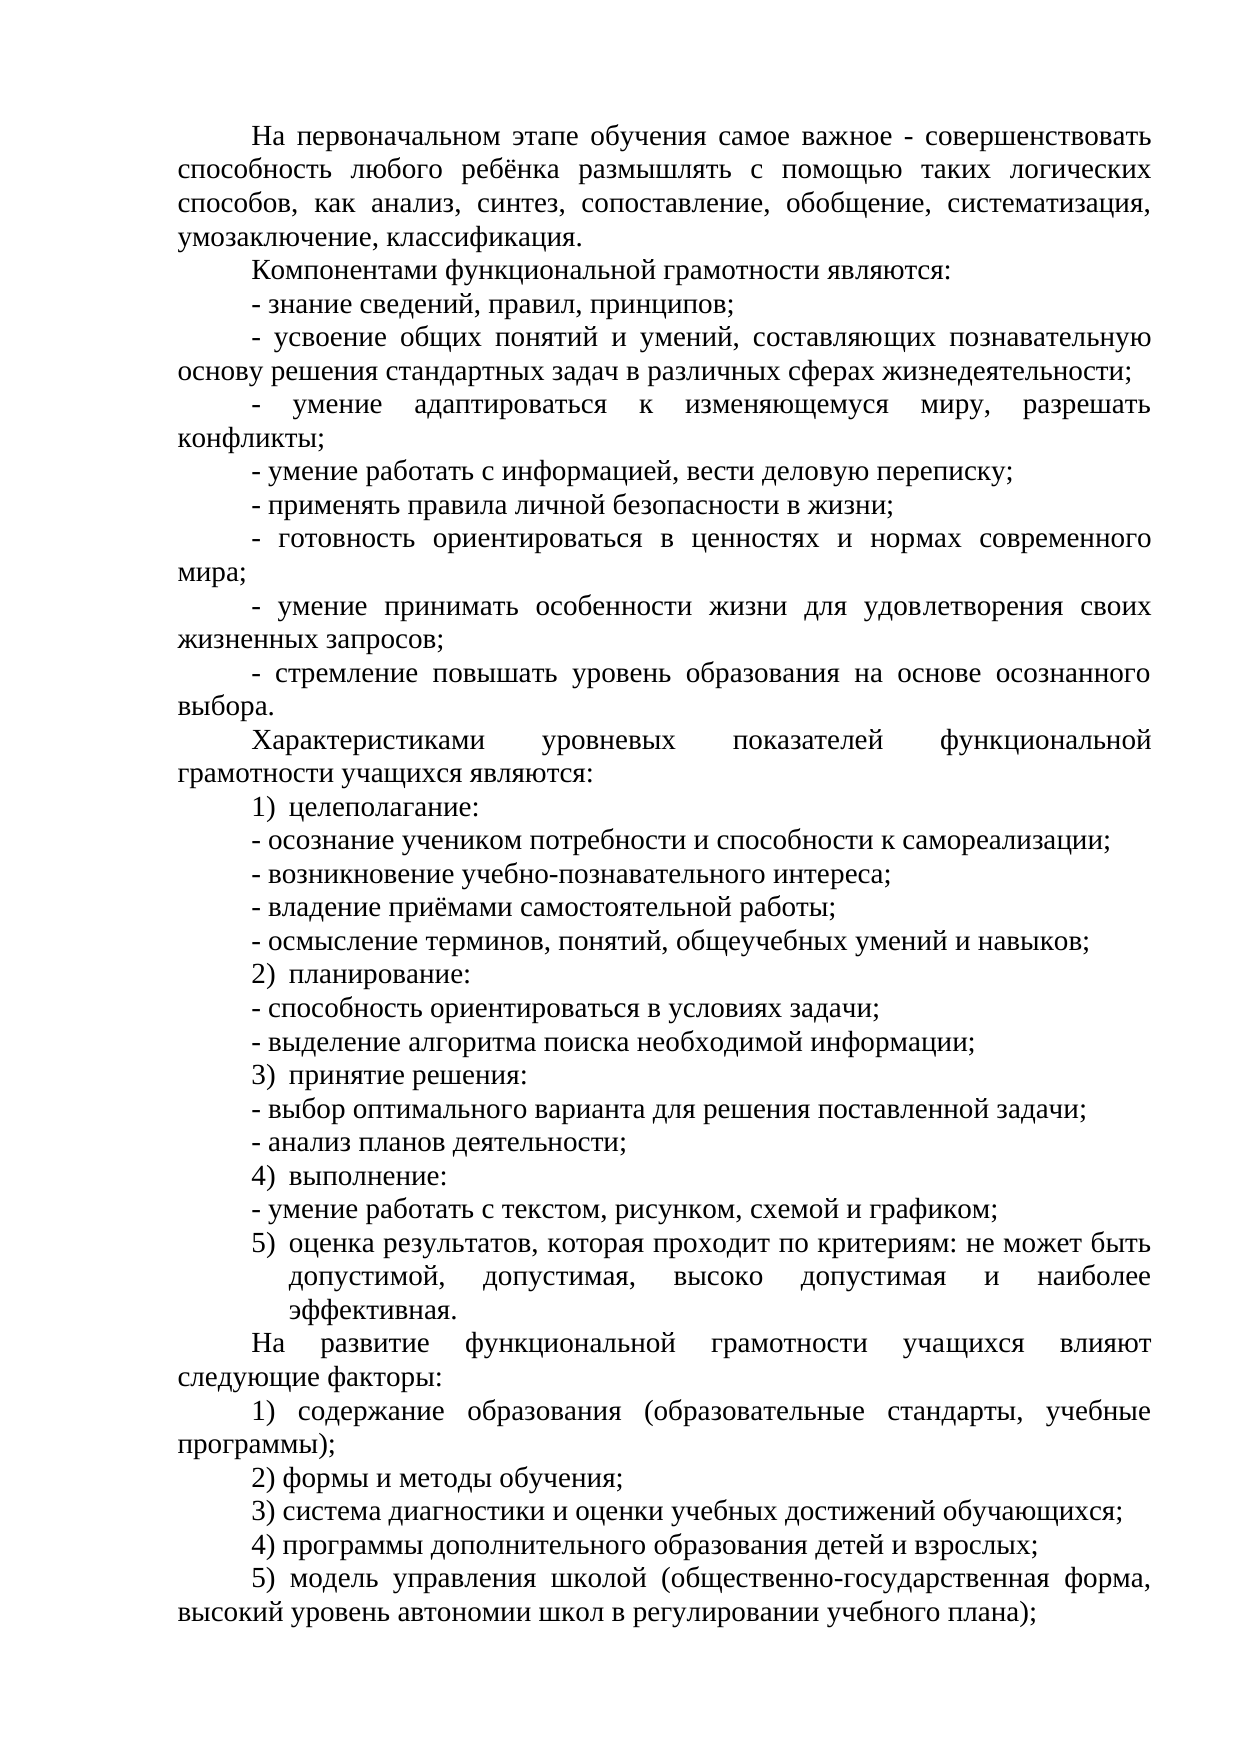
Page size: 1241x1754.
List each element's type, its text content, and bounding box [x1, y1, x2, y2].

text - осознание учеником потребности и способности к самореализации; [177, 822, 1152, 856]
text На первоначальном этапе обучения самое важное - совершенствовать способность любого ребёнка размышлять с помощью таких логических способов, как анализ, синтез, сопоставление, обобщение, систематизация, умозаключение, классификация. [177, 118, 1152, 252]
text Компонентами функциональной грамотности являются: [177, 252, 1152, 286]
text 4) программы дополнительного образования детей и взрослых; [177, 1527, 1152, 1560]
text - применять правила личной безопасности в жизни; [177, 487, 1152, 521]
text - усвоение общих понятий и умений, составляющих познавательную основу решения стандартных задач в различных сферах жизнедеятельности; [177, 319, 1152, 386]
text - выбор оптимального варианта для решения поставленной задачи; [177, 1091, 1152, 1124]
text - возникновение учебно-познавательного интереса; [177, 856, 1152, 889]
text - знание сведений, правил, принципов; [177, 286, 1152, 319]
text - готовность ориентироваться в ценностях и нормах современного мира; [177, 521, 1152, 588]
text - владение приёмами самостоятельной работы; [177, 889, 1152, 923]
text - осмысление терминов, понятий, общеучебных умений и навыков; [177, 923, 1152, 957]
text - анализ планов деятельности; [177, 1124, 1152, 1158]
text - стремление повышать уровень образования на основе осознанного выбора. [177, 655, 1152, 722]
text 2) формы и методы обучения; [177, 1460, 1152, 1493]
text - умение работать с информацией, вести деловую переписку; [177, 453, 1152, 487]
list целеполагание: [251, 789, 1152, 822]
text На развитие функциональной грамотности учащихся влияют следующие факторы: [177, 1326, 1152, 1393]
text Характеристиками уровневых показателей функциональной грамотности учащихся являются: [177, 722, 1152, 789]
list оценка результатов, которая проходит по критериям: не может быть допустимой, допустимая, высоко допустимая и наиболее эффективная. [251, 1225, 1152, 1326]
list выполнение: [251, 1158, 1152, 1191]
text 5) модель управления школой (общественно-государственная форма, высокий уровень автономии школ в регулировании учебного плана); [177, 1560, 1152, 1627]
list планирование: [251, 957, 1152, 990]
text - умение принимать особенности жизни для удовлетворения своих жизненных запросов; [177, 588, 1152, 655]
text - выделение алгоритма поиска необходимой информации; [177, 1024, 1152, 1057]
list принятие решения: [251, 1057, 1152, 1091]
text - умение работать с текстом, рисунком, схемой и графиком; [177, 1191, 1152, 1225]
text 1) содержание образования (образовательные стандарты, учебные программы); [177, 1393, 1152, 1460]
text - способность ориентироваться в условиях задачи; [177, 990, 1152, 1024]
text 3) система диагностики и оценки учебных достижений обучающихся; [177, 1493, 1152, 1527]
text - умение адаптироваться к изменяющемуся миру, разрешать конфликты; [177, 386, 1152, 453]
